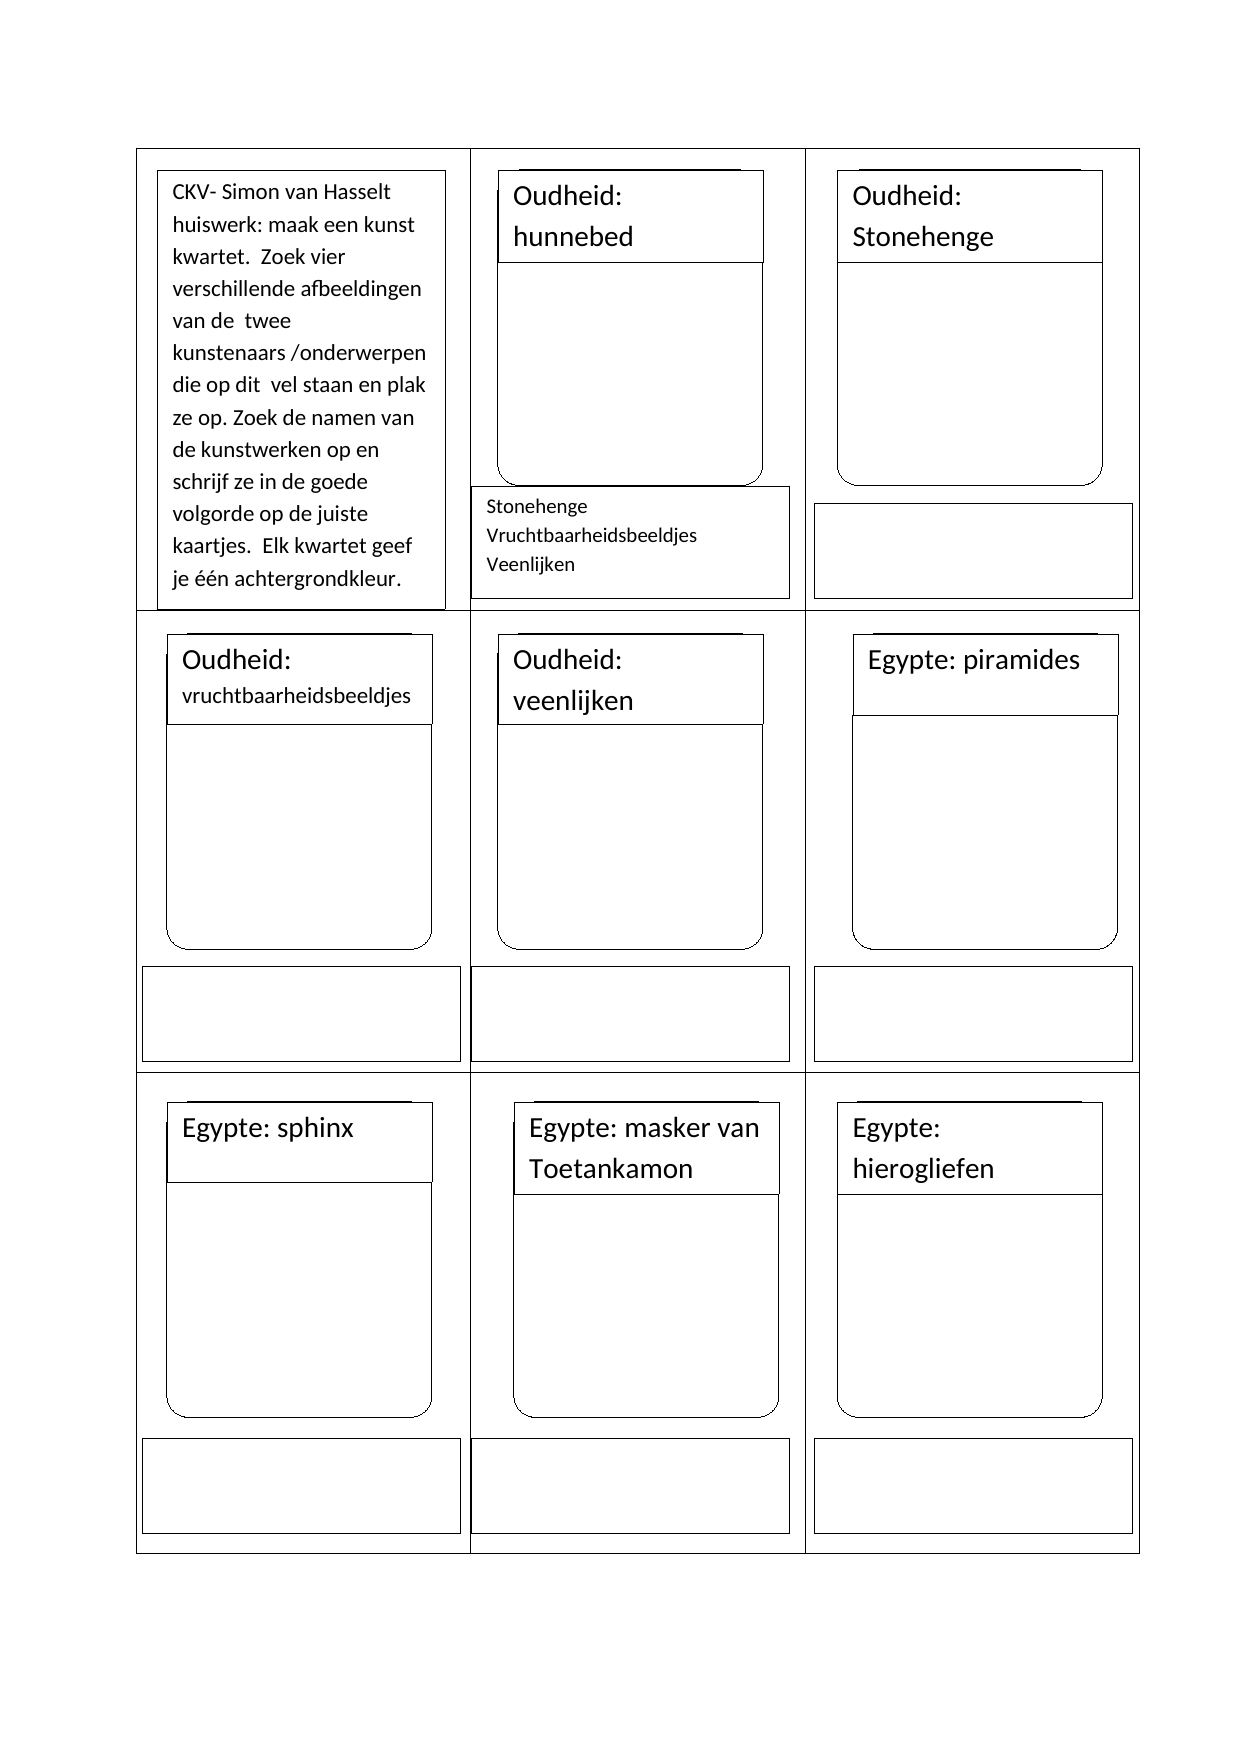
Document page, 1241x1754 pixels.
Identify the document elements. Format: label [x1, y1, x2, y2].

table_cell [471, 1073, 805, 1553]
table_header [806, 149, 1139, 609]
table_cell [137, 1073, 470, 1553]
table_cell [137, 611, 470, 1072]
table_header [137, 149, 470, 609]
table_header [471, 149, 805, 609]
table_cell [471, 611, 805, 1072]
table_cell [806, 611, 1139, 1072]
table_cell [806, 1073, 1139, 1553]
